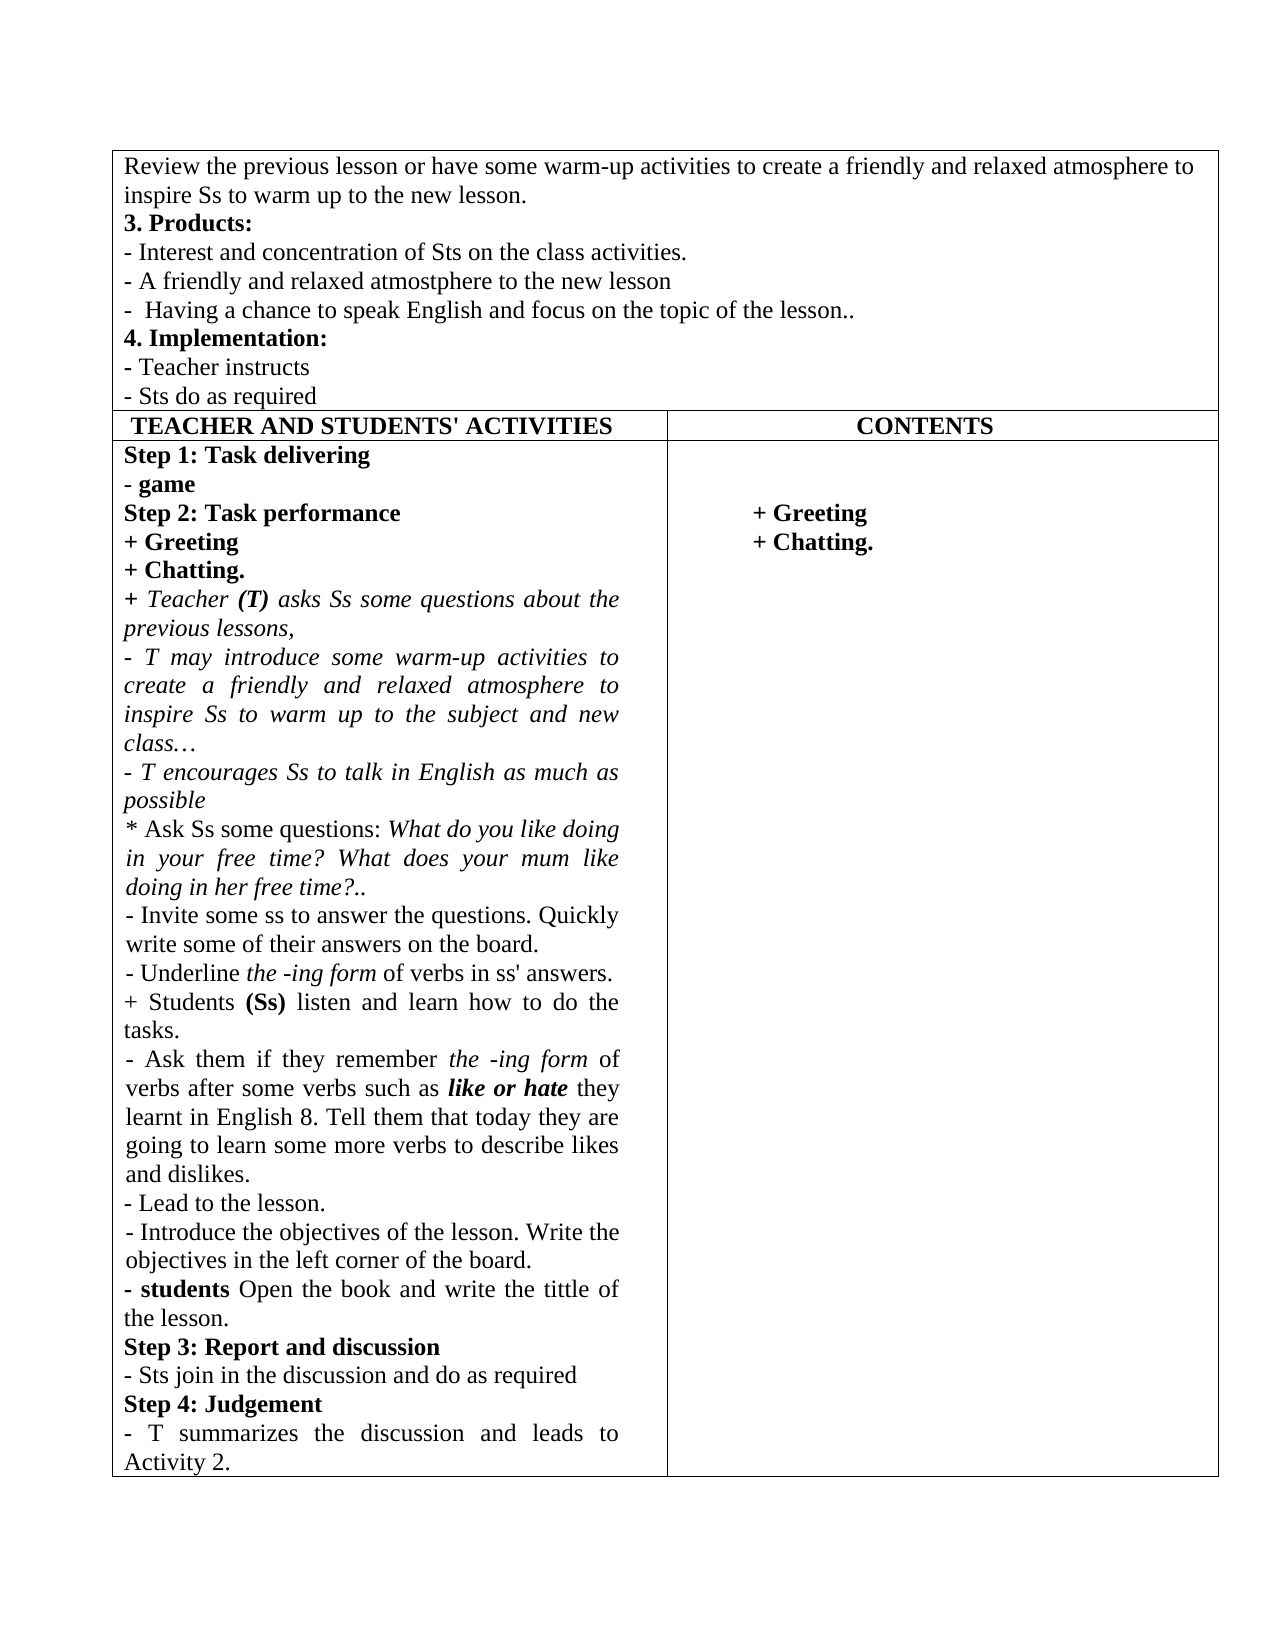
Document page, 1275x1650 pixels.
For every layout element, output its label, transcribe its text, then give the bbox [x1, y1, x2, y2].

table_cell CONTENTS [668, 411, 1218, 439]
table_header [113, 151, 1218, 410]
table_cell TEACHER AND STUDENTS' ACTIVITIES [113, 411, 667, 439]
table_cell Step 1: Task delivering - game Step 2: Task performance + Greeting + Chatting. + Teacher (T) asks Ss some questions about the previous lessons, - T may introduce some warm-up activities to create a friendly and relaxed atmosphere to inspire Ss to warm up to the subject and new class… - T encourages Ss to talk in English as much as possible * Ask Ss some questions: What do you like doing in your free time? What does your mum like doing in her free time?.. - Invite some ss to answer the questions. Quickly write some of their answers on the board. - Underline the -ing form of verbs in ss' answers. + Students (Ss) listen and learn how to do the tasks. - Ask them if they remember the -ing form of verbs after some verbs such as like or hate they learnt in English 8. Tell them that today they are going to learn some more verbs to describe likes and dislikes. - Lead to the lesson. - Introduce the objectives of the lesson. Write the objectives in the left corner of the board. - students Open the book and write the tittle of the lesson. Step 3: Report and discussion - Sts join in the discussion and do as required Step 4: Judgement - T summarizes the discussion and leads to Activity 2. [113, 441, 667, 1476]
table_cell + Greeting + Chatting. [668, 441, 1218, 1476]
